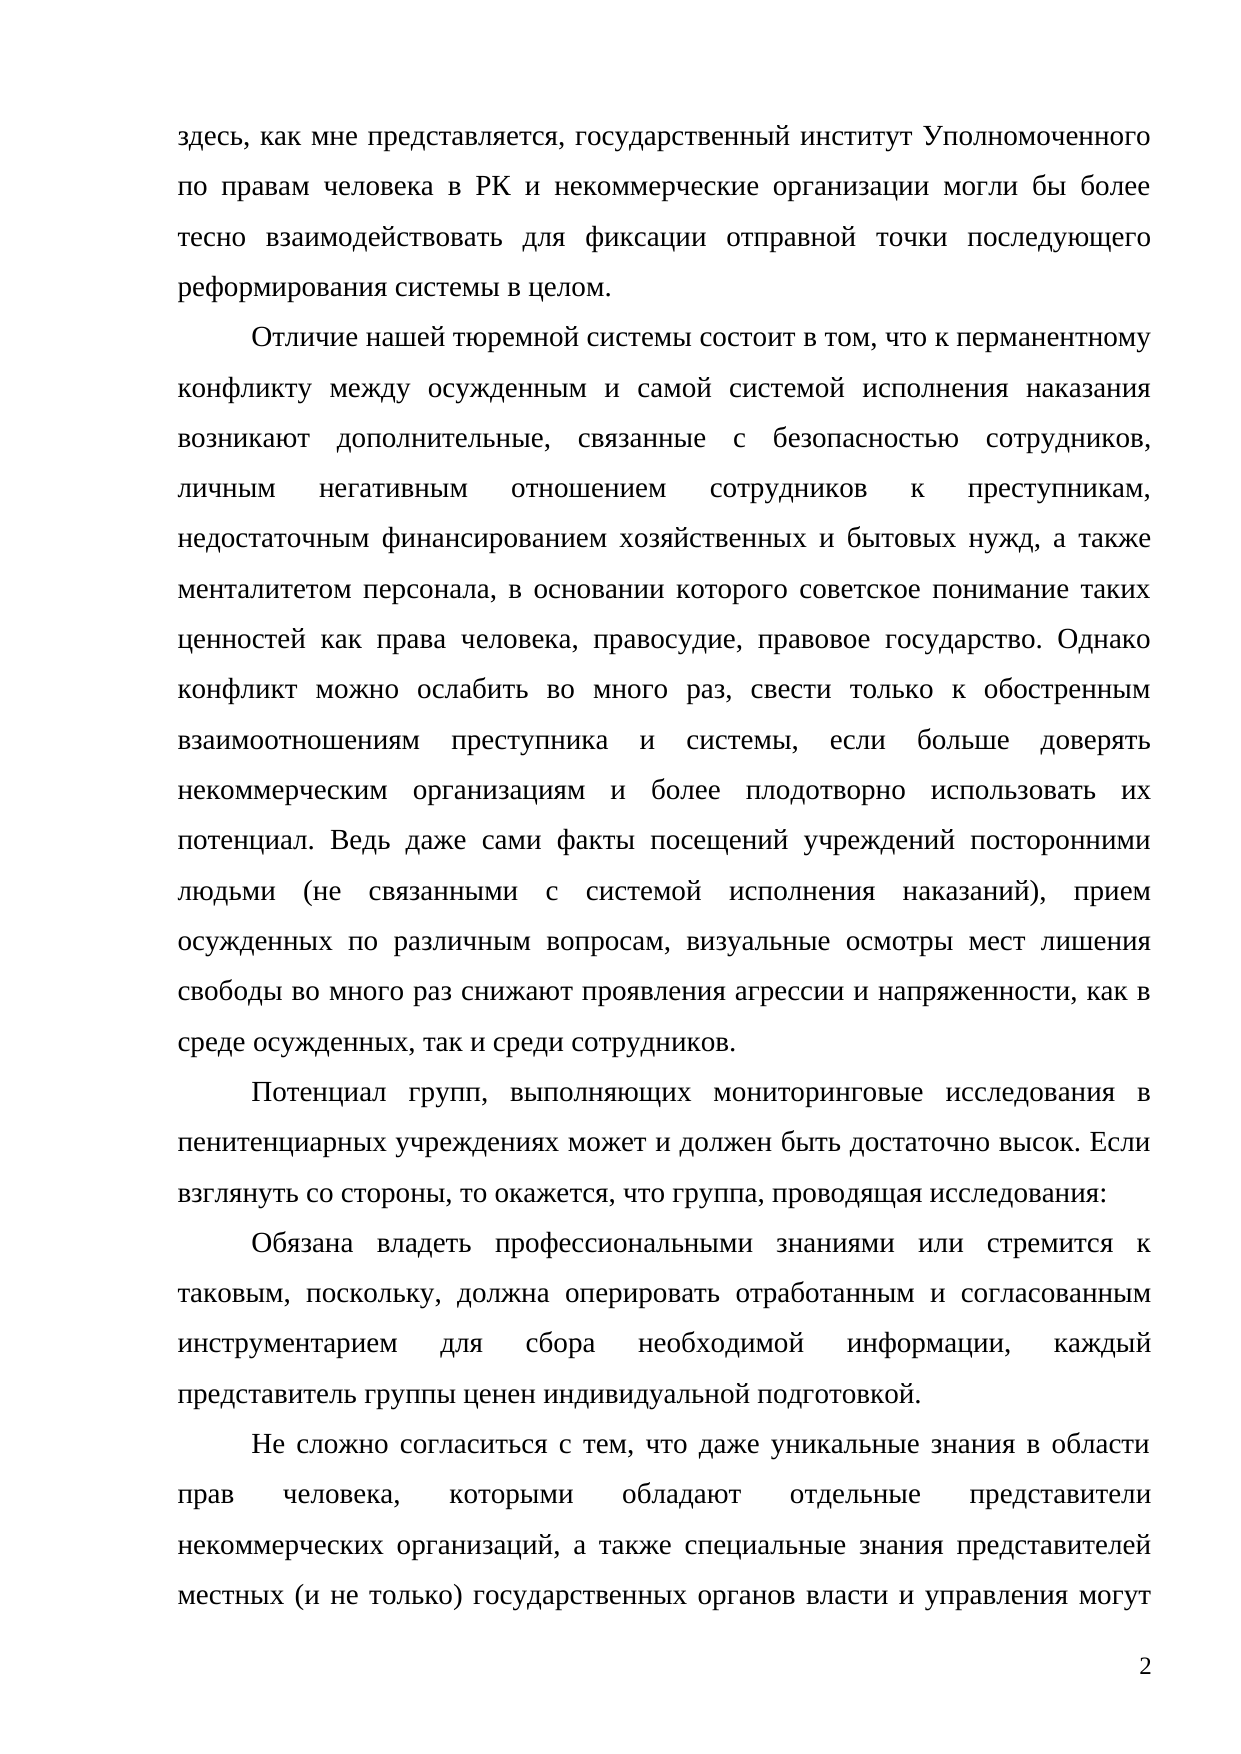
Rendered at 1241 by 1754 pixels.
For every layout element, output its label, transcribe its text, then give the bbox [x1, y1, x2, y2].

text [177, 118, 1152, 303]
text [177, 1426, 1152, 1611]
text Отличие нашей тюремной системы состоит в том, что к перманентному конфликту между осужденным и самой системой исполнения наказания возникают дополнительные, связанные с безопасностью сотрудников, личным негативным отношением сотрудников к преступникам, недостаточным финансированием хозяйственных и бытовых нужд, а также менталитетом персонала, в основании которого советское понимание таких ценностей как права человека, правосудие, правовое государство. Однако конфликт можно ослабить во много раз, свести только к обостренным взаимоотношениям преступника и системы, если больше доверять некоммерческим организациям и более плодотворно использовать их потенциал. Ведь даже сами факты посещений учреждений посторонними людьми (не связанными с системой исполнения наказаний), прием осужденных по различным вопросам, визуальные осмотры мест лишения свободы во много раз снижают проявления агрессии и напряженности, как в среде осужденных, так и среди сотрудников. [177, 319, 1152, 1057]
text Обязана владеть профессиональными знаниями или стремится к таковым, поскольку, должна оперировать отработанным и согласованным инструментарием для сбора необходимой информации, каждый представитель группы ценен индивидуальной подготовкой. [177, 1225, 1152, 1409]
text Потенциал групп, выполняющих мониторинговые исследования в пенитенциарных учреждениях может и должен быть достаточно высок. Если взглянуть со стороны, то окажется, что группа, проводящая исследования: [177, 1074, 1152, 1208]
